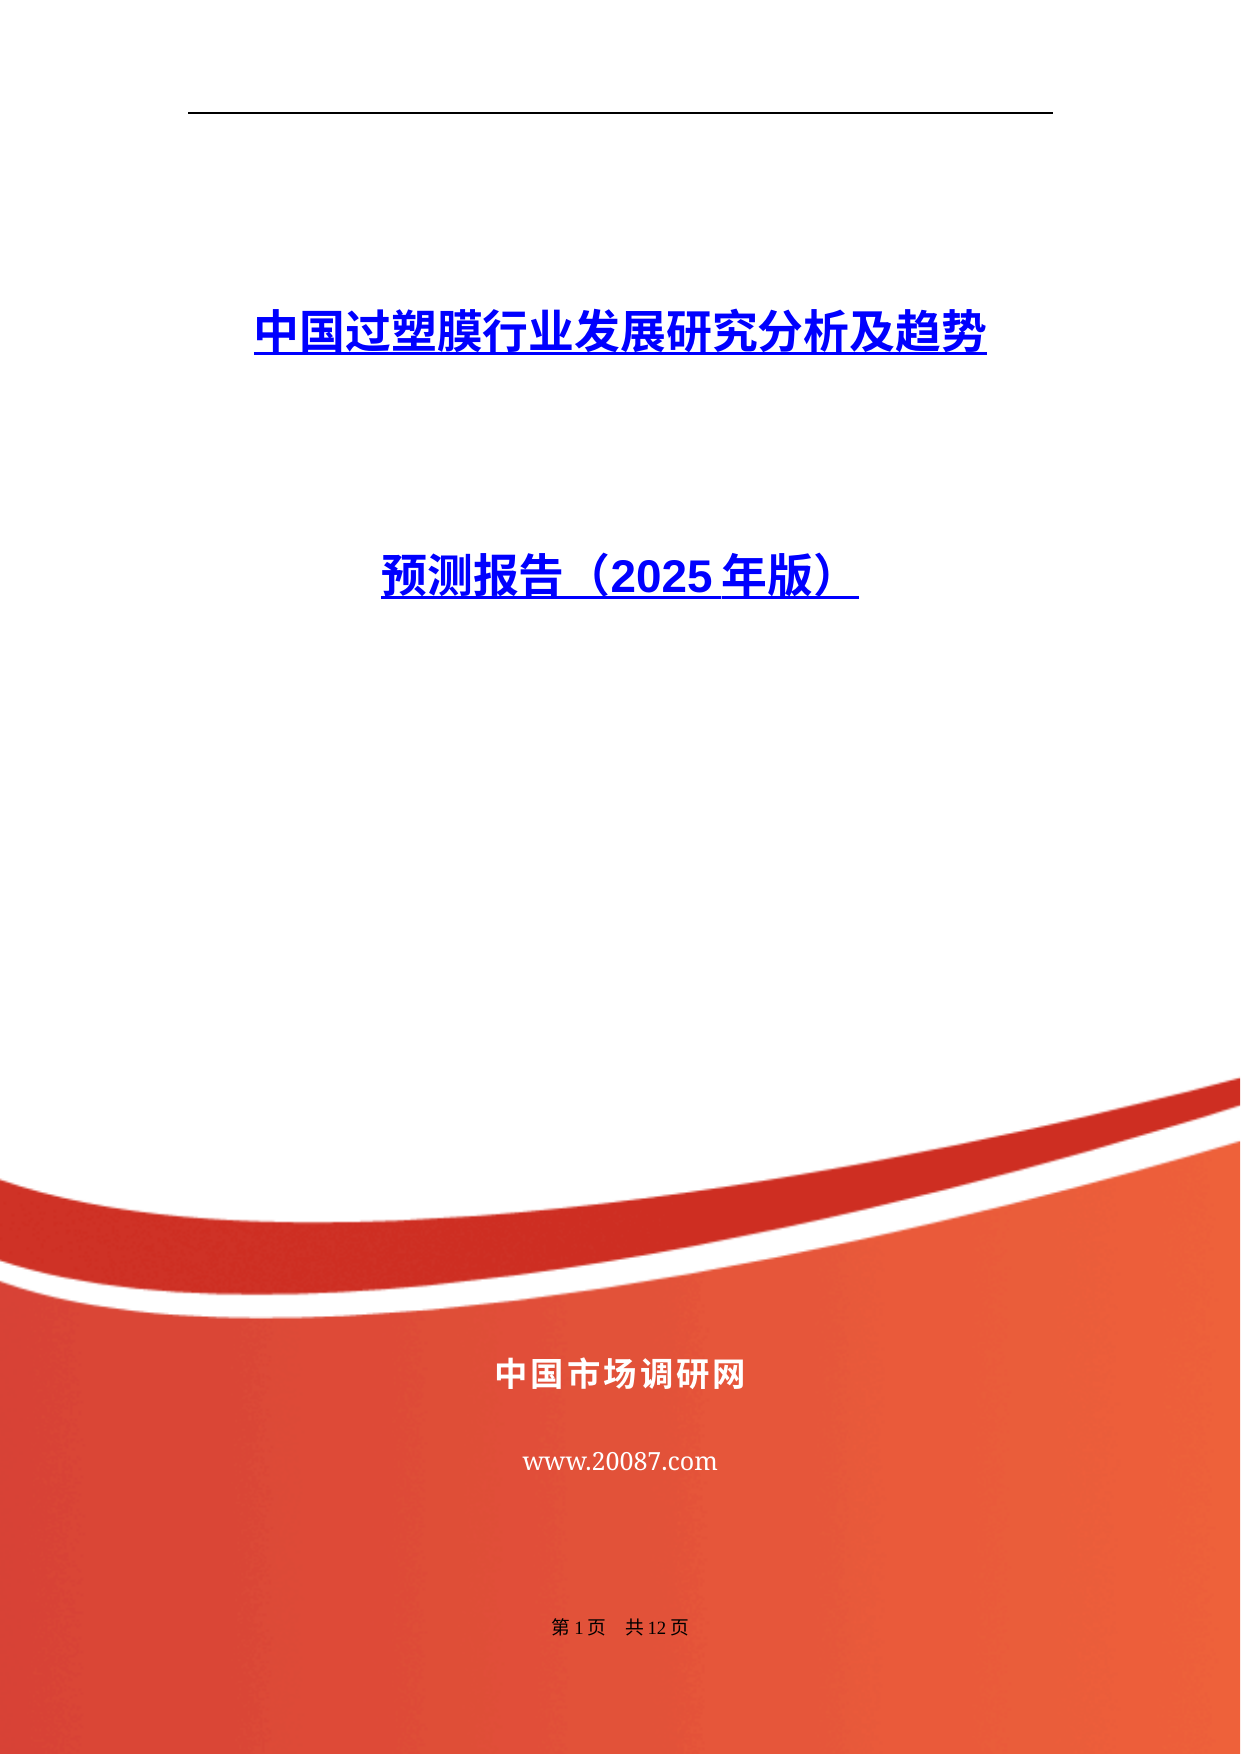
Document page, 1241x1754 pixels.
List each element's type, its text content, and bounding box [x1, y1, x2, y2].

table_header 中国过塑膜行业发展研究分析及趋势预测报告（2025年版） [188, 207, 1053, 773]
subtitle 中国市场调研网 [187, 1339, 1053, 1404]
text www.20087.com [187, 1428, 1053, 1493]
picture [0, 1006, 1241, 1754]
